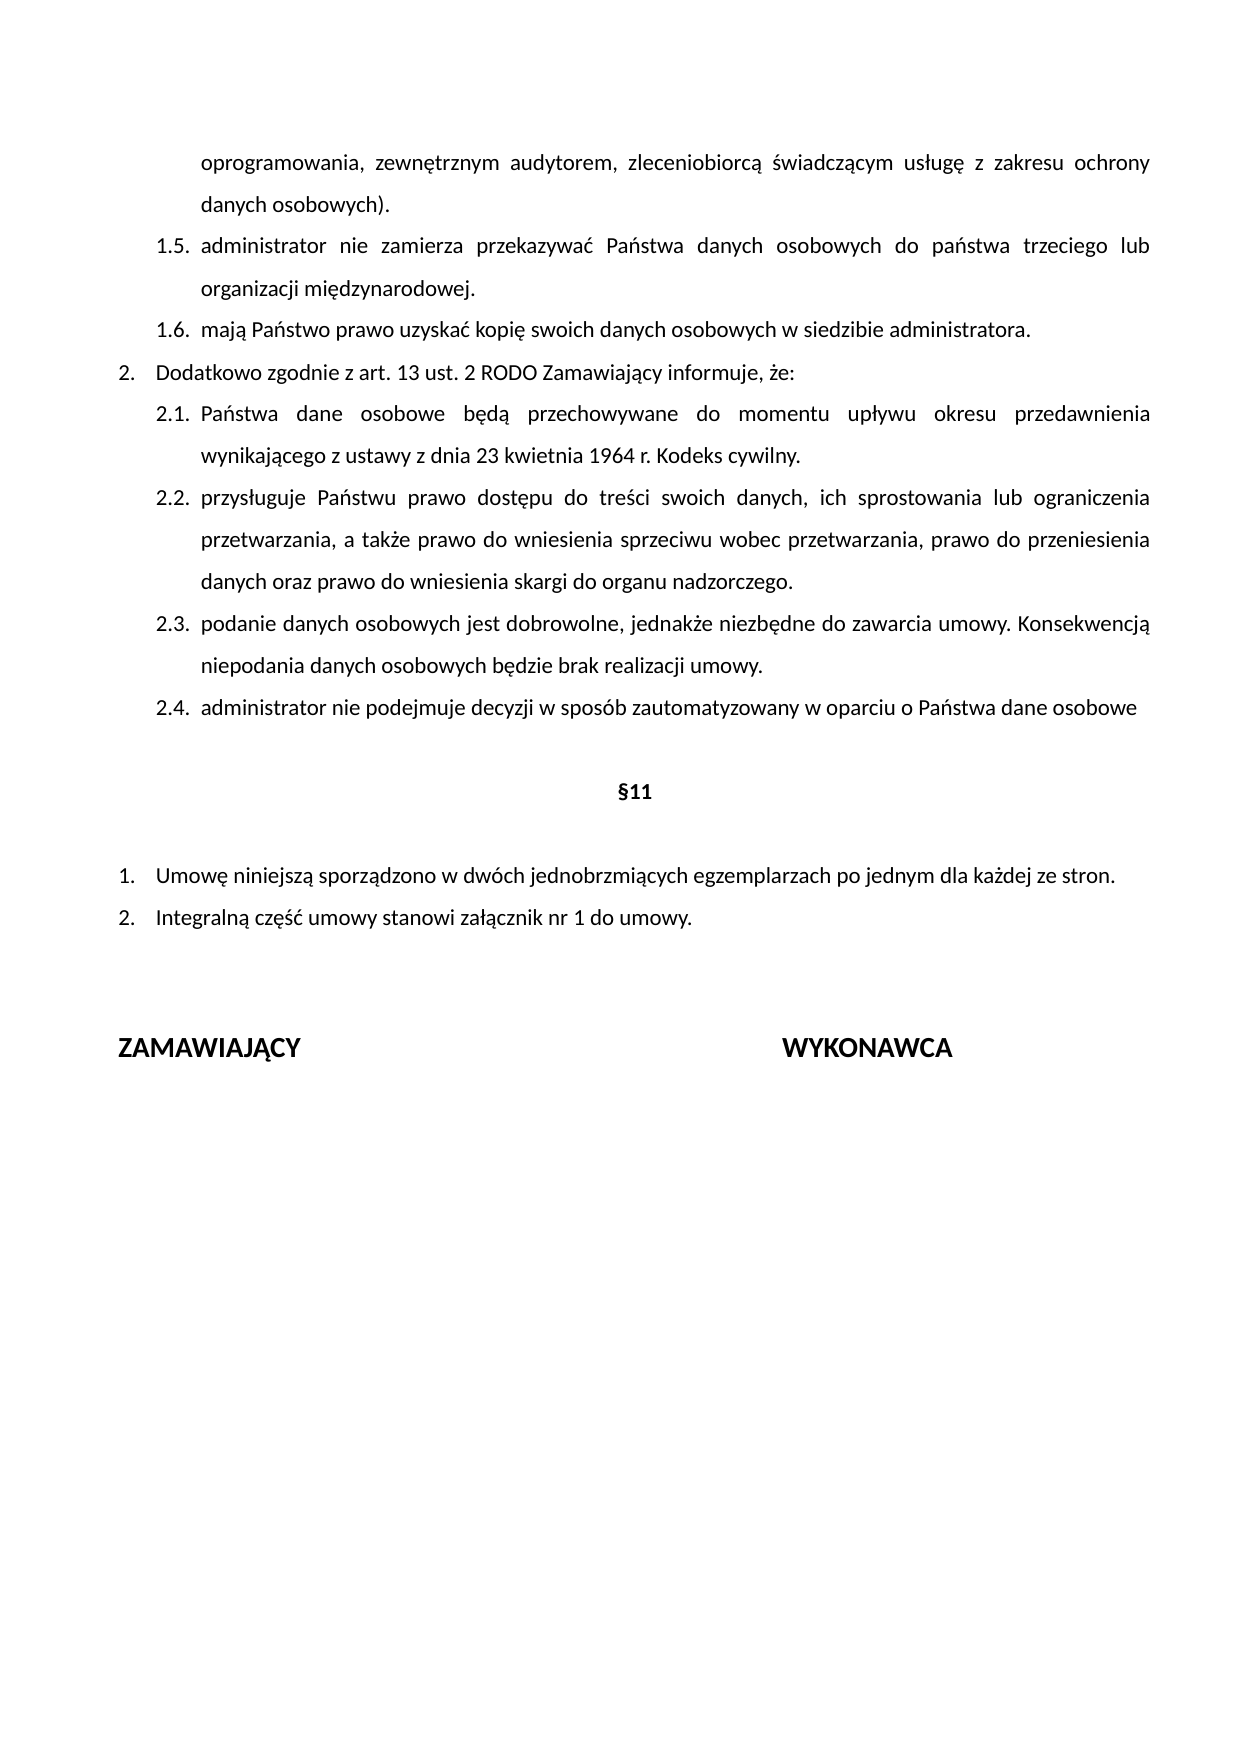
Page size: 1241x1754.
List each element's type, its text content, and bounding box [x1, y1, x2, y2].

list administrator nie zamierza przekazywać Państwa danych osobowych do państwa trzeciego lub organizacji międzynarodowej. [156, 232, 1152, 302]
text ZAMAWIAJĄCY WYKONAWCA [118, 1029, 1152, 1065]
text §11 [118, 777, 1152, 805]
list podanie danych osobowych jest dobrowolne, jednakże niezbędne do zawarcia umowy. Konsekwencją niepodania danych osobowych będzie brak realizacji umowy. [156, 609, 1152, 679]
list Integralną część umowy stanowi załącznik nr 1 do umowy. [118, 903, 1152, 931]
list przysługuje Państwu prawo dostępu do treści swoich danych, ich sprostowania lub ograniczenia przetwarzania, a także prawo do wniesienia sprzeciwu wobec przetwarzania, prawo do przeniesienia danych oraz prawo do wniesienia skargi do organu nadzorczego. [156, 483, 1152, 596]
list mają Państwo prawo uzyskać kopię swoich danych osobowych w siedzibie administratora. [156, 316, 1152, 344]
list administrator nie podejmuje decyzji w sposób zautomatyzowany w oparciu o Państwa dane osobowe [156, 693, 1152, 721]
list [156, 148, 1152, 218]
list Umowę niniejszą sporządzono w dwóch jednobrzmiących egzemplarzach po jednym dla każdej ze stron. [118, 861, 1152, 889]
list Dodatkowo zgodnie z art. 13 ust. 2 RODO Zamawiający informuje, że: [118, 358, 1152, 386]
list Państwa dane osobowe będą przechowywane do momentu upływu okresu przedawnienia wynikającego z ustawy z dnia 23 kwietnia 1964 r. Kodeks cywilny. [156, 399, 1152, 469]
